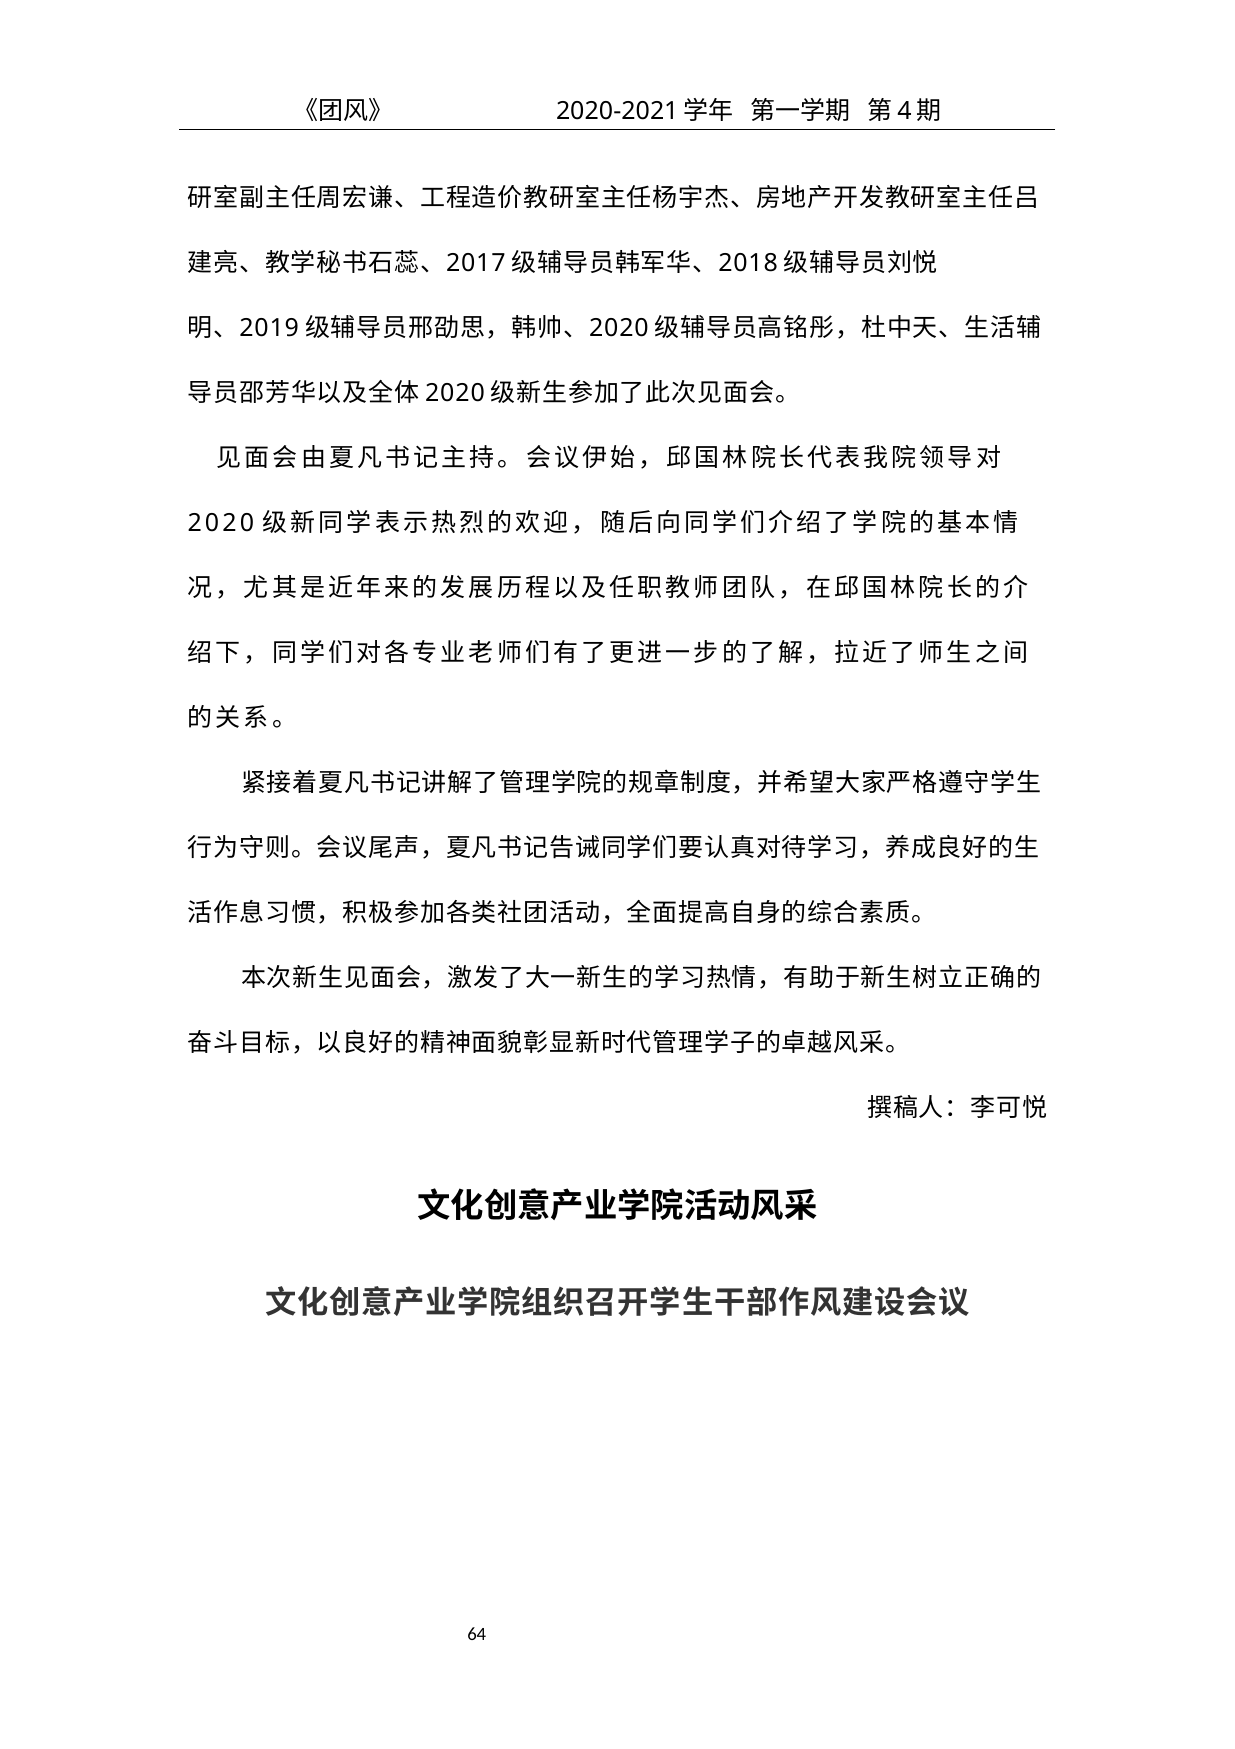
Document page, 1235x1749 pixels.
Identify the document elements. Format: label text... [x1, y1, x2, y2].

text 文化创意产业学院活动风采 [187, 1170, 1047, 1235]
text 本次新生见面会，激发了大一新生的学习热情，有助于新生树立正确的奋斗目标，以良好的精神面貌彰显新时代管理学子的卓越风采。 [187, 943, 1047, 1073]
text 撰稿人：李可悦 [187, 1073, 1047, 1138]
text 紧接着夏凡书记讲解了管理学院的规章制度，并希望大家严格遵守学生行为守则。会议尾声，夏凡书记告诫同学们要认真对待学习，养成良好的生活作息习惯，积极参加各类社团活动，全面提高自身的综合素质。 [187, 748, 1047, 943]
subtitle 文化创意产业学院组织召开学生干部作风建设会议 [187, 1268, 1047, 1333]
